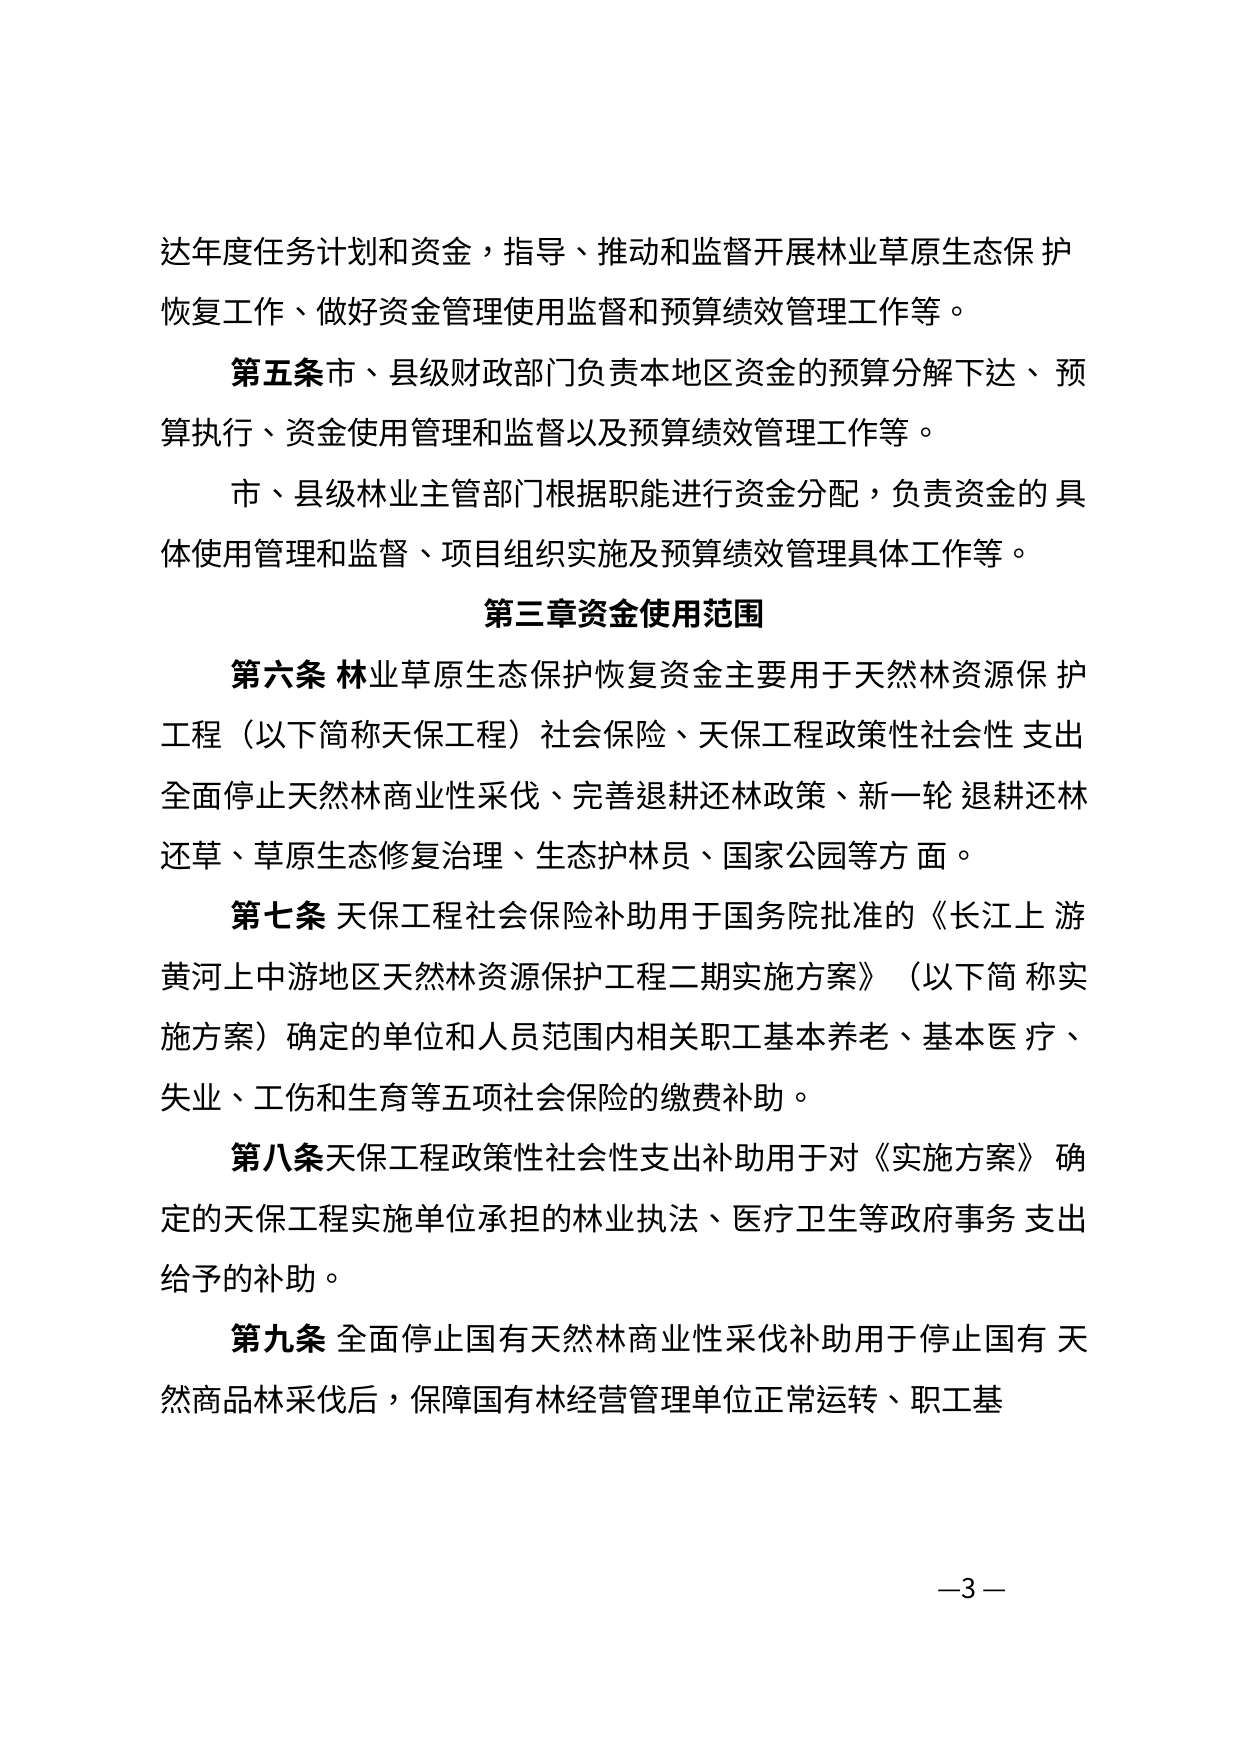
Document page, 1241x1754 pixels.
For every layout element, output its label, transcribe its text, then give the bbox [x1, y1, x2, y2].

text 第九条 全面停止国有天然林商业性采伐补助用于停止国有 天然商品林采伐后，保障国有林经营管理单位正常运转、职工基 [160, 1302, 1088, 1423]
text 第八条天保工程政策性社会性支出补助用于对《实施方案》 确定的天保工程实施单位承担的林业执法、医疗卫生等政府事务 支出给予的补助。 [160, 1121, 1088, 1302]
text 第七条 天保工程社会保险补助用于国务院批准的《长江上 游、黄河上中游地区天然林资源保护工程二期实施方案》（以下简 称实施方案）确定的单位和人员范围内相关职工基本养老、基本医 疗、失业、工伤和生育等五项社会保险的缴费补助。 [160, 879, 1088, 1121]
text 市、县级林业主管部门根据职能进行资金分配，负责资金的 具体使用管理和监督、项目组织实施及预算绩效管理具体工作等。 [160, 457, 1088, 577]
text 第五条市、县级财政部门负责本地区资金的预算分解下达、 预算执行、资金使用管理和监督以及预算绩效管理工作等。 [160, 336, 1088, 457]
text —3 — [937, 1567, 1007, 1606]
subtitle 第三章资金使用范围 [160, 577, 1088, 638]
text 达年度任务计划和资金，指导、推动和监督开展林业草原生态保 护恢复工作、做好资金管理使用监督和预算绩效管理工作等。 [160, 215, 1088, 336]
text 第六条 林业草原生态保护恢复资金主要用于天然林资源保 护工程（以下简称天保工程）社会保险、天保工程政策性社会性 支出、全面停止天然林商业性采伐、完善退耕还林政策、新一轮 退耕还林还草、草原生态修复治理、生态护林员、国家公园等方 面。 [160, 638, 1088, 879]
